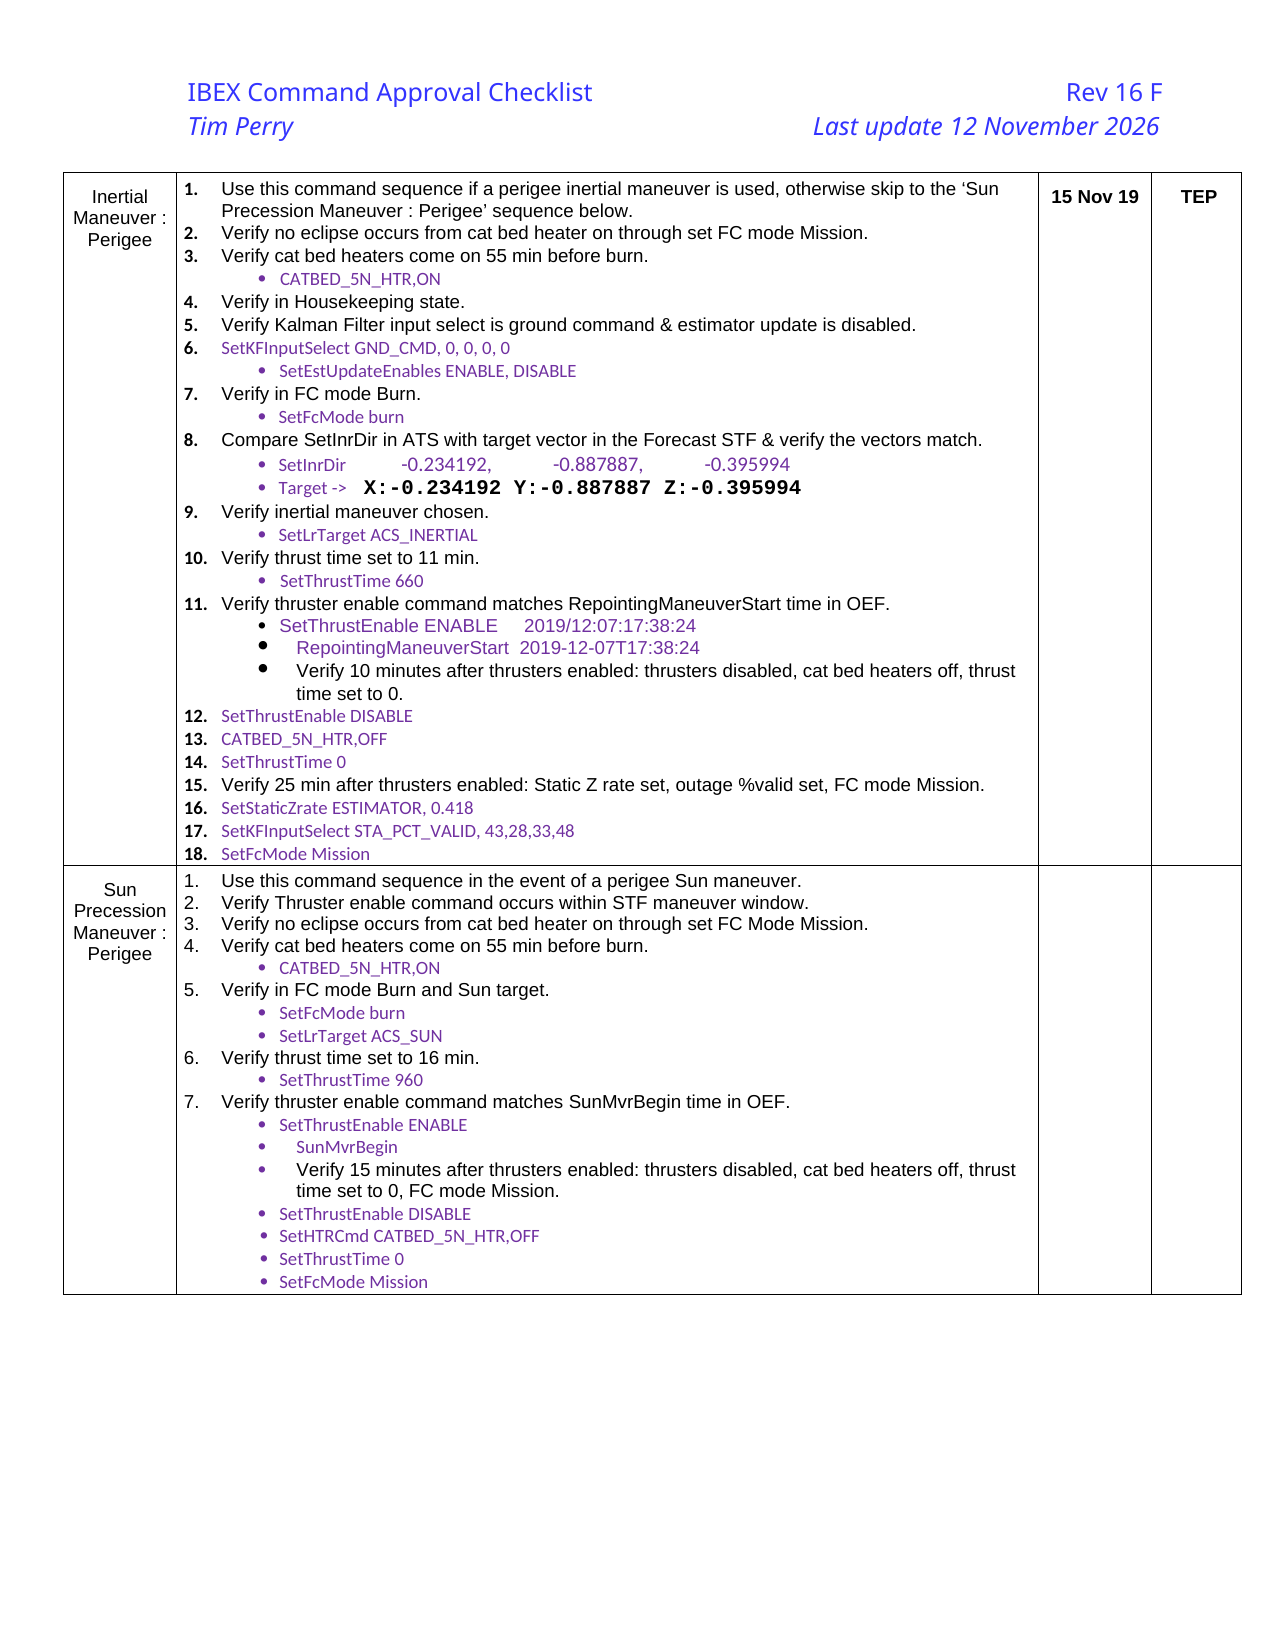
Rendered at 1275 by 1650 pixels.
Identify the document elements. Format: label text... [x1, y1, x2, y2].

table_cell Use this command sequence if a perigee inertial maneuver is used, otherwise skip to the ‘Sun Precession Maneuver : Perigee’ sequence below. Verify no eclipse occurs from cat bed heater on through set FC mode Mission. Verify cat bed heaters come on 55 min before burn. CATBED_5N_HTR,ON Verify in Housekeeping state. Verify Kalman Filter input select is ground command & estimator update is disabled. SetKFInputSelect GND_CMD, 0, 0, 0, 0 SetEstUpdateEnables ENABLE, DISABLE Verify in FC mode Burn. SetFcMode burn Compare SetInrDir in ATS with target vector in the Forecast STF & verify the vectors match. SetInrDir -0.234192, -0.887887, -0.395994 Target -> X:-0.234192 Y:-0.887887 Z:-0.395994 Verify inertial maneuver chosen. SetLrTarget ACS_INERTIAL Verify thrust time set to 11 min. SetThrustTime 660 Verify thruster enable command matches RepointingManeuverStart time in OEF. SetThrustEnable ENABLE 2019/12:07:17:38:24 RepointingManeuverStart 2019-12-07T17:38:24 Verify 10 minutes after thrusters enabled: thrusters disabled, cat bed heaters off, thrust time set to 0. SetThrustEnable DISABLE CATBED_5N_HTR,OFF SetThrustTime 0 Verify 25 min after thrusters enabled: Static Z rate set, outage %valid set, FC mode Mission. SetStaticZrate ESTIMATOR, 0.418 SetKFInputSelect STA_PCT_VALID, 43,28,33,48 SetFcMode Mission [177, 173, 1038, 865]
table_cell TEP [1152, 173, 1241, 865]
table_cell 15 Nov 19 [1039, 173, 1151, 865]
table_cell Use this command sequence in the event of a perigee Sun maneuver. Verify Thruster enable command occurs within STF maneuver window. Verify no eclipse occurs from cat bed heater on through set FC Mode Mission. Verify cat bed heaters come on 55 min before burn. CATBED_5N_HTR,ON Verify in FC mode Burn and Sun target. SetFcMode burn SetLrTarget ACS_SUN Verify thrust time set to 16 min. SetThrustTime 960 Verify thruster enable command matches SunMvrBegin time in OEF. SetThrustEnable ENABLE SunMvrBegin Verify 15 minutes after thrusters enabled: thrusters disabled, cat bed heaters off, thrust time set to 0, FC mode Mission. SetThrustEnable DISABLE SetHTRCmd CATBED_5N_HTR,OFF SetThrustTime 0 SetFcMode Mission [177, 866, 1038, 1293]
table_cell [1039, 866, 1151, 1293]
table_cell Inertial Maneuver : Perigee [64, 173, 176, 865]
table_cell [1152, 866, 1241, 1293]
table_cell Sun Precession Maneuver : Perigee [64, 866, 176, 1293]
